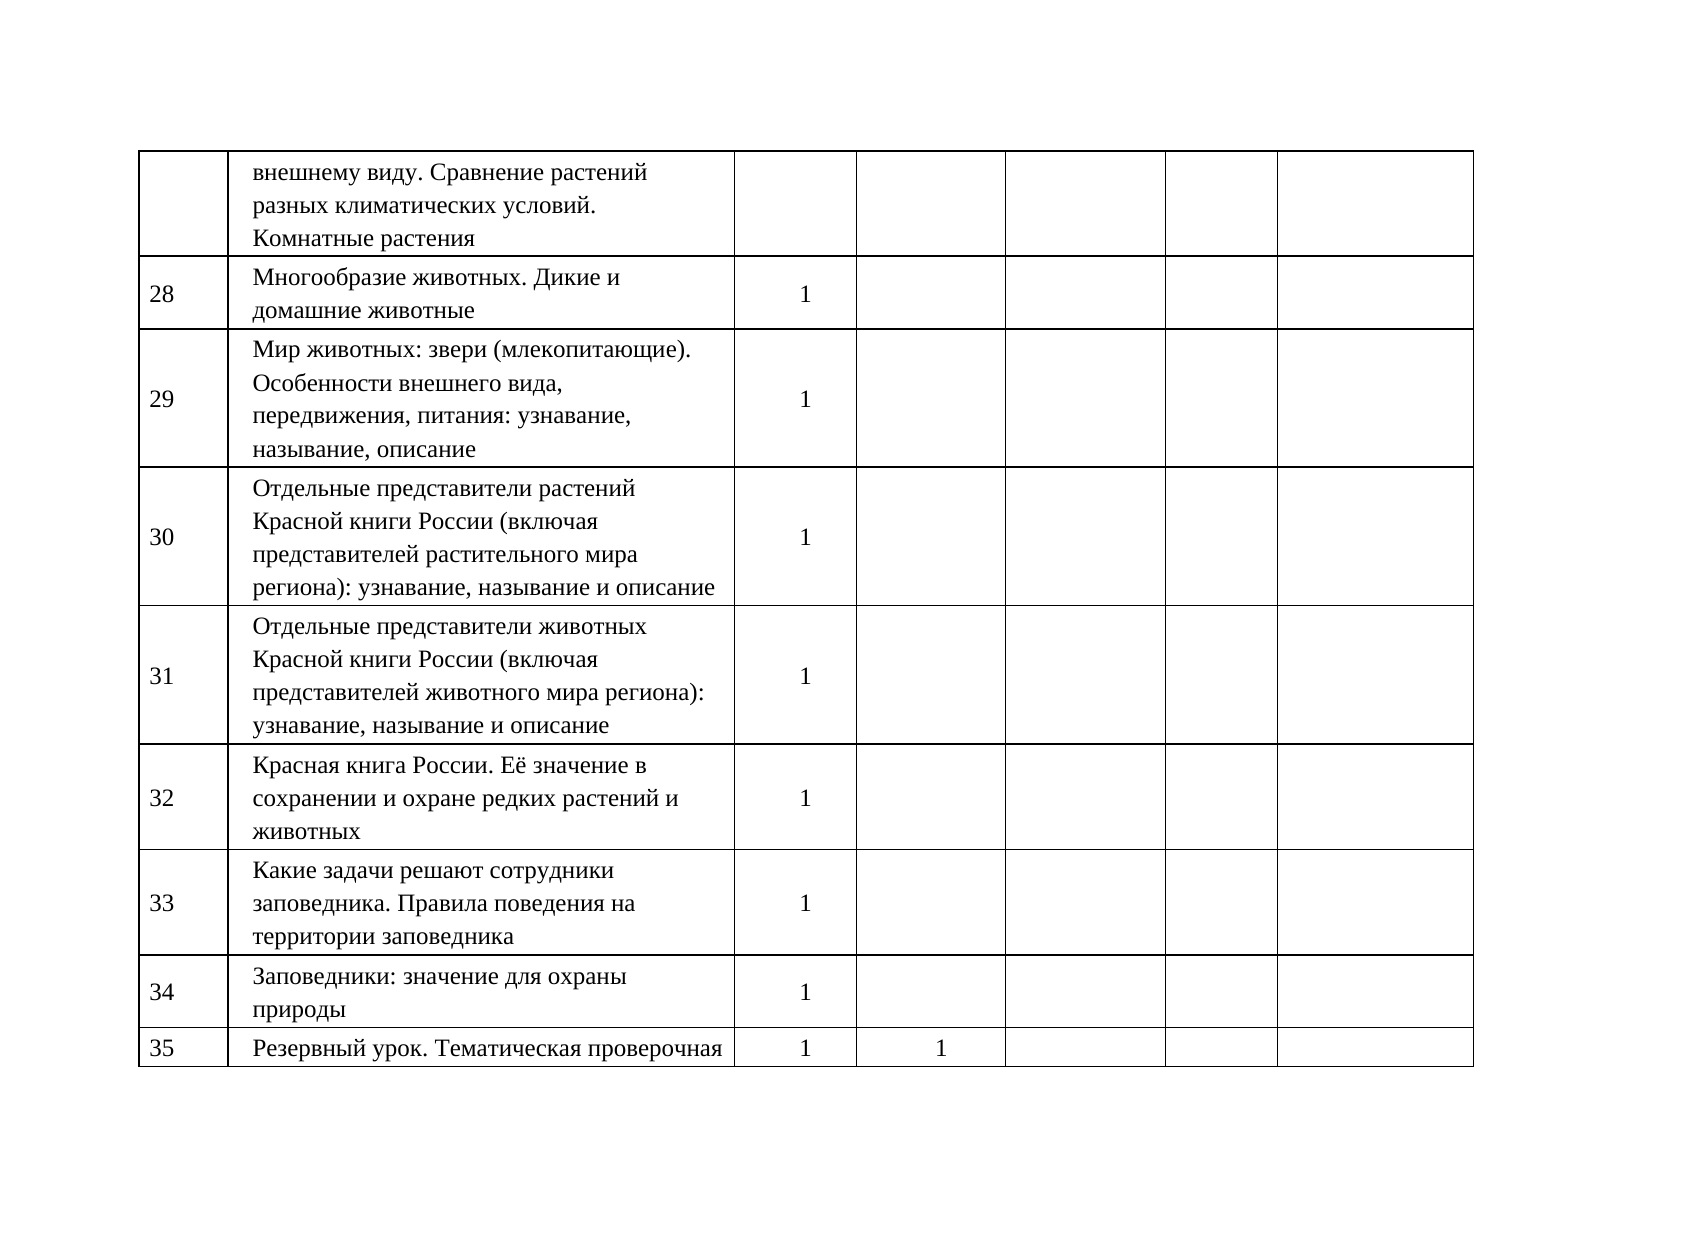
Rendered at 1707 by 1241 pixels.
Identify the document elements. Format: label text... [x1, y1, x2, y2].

table_cell Мир животных: звери (млекопитающие). Особенности внешнего вида, передвижения, питания: узнавание, называние, описание [229, 330, 734, 466]
table_cell [1166, 468, 1277, 605]
table_cell 29 [140, 330, 227, 466]
table_cell 27 [140, 152, 227, 255]
table_cell 34 [140, 956, 227, 1026]
table_cell 1 [735, 152, 856, 255]
table_cell [1278, 257, 1473, 328]
table_cell [1278, 468, 1473, 605]
table_cell [1006, 468, 1165, 605]
table_cell 33 [140, 850, 227, 954]
table_cell 32 [140, 745, 227, 848]
table_cell Отдельные представители растений Красной книги России (включая представителей растительного мира региона): узнавание, называние и описание [229, 468, 734, 605]
table_cell 1 [735, 956, 856, 1026]
table_cell Заповедники: значение для охраны природы [229, 956, 734, 1026]
table_cell [1278, 152, 1473, 255]
table_cell [1006, 850, 1165, 954]
table_cell [1166, 850, 1277, 954]
table_cell [1006, 257, 1165, 328]
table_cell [229, 1028, 734, 1066]
table_cell 1 [735, 606, 856, 743]
table_cell [1278, 330, 1473, 466]
table_cell [1278, 745, 1473, 848]
table_cell [1006, 330, 1165, 466]
table_cell [857, 956, 1005, 1026]
table_cell 1 [735, 468, 856, 605]
table_cell 1 [857, 1028, 1005, 1066]
table_cell 1 [735, 330, 856, 466]
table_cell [229, 152, 734, 255]
table_cell [1166, 745, 1277, 848]
table_cell [1006, 956, 1165, 1026]
table_cell 28 [140, 257, 227, 328]
table_cell [1006, 1028, 1165, 1066]
table_cell [1278, 850, 1473, 954]
table_cell [857, 745, 1005, 848]
table_cell 1 [735, 745, 856, 848]
table_cell [1006, 745, 1165, 848]
table_cell [1166, 330, 1277, 466]
table_cell [857, 257, 1005, 328]
table_cell [1166, 257, 1277, 328]
table_cell 35 [140, 1028, 227, 1066]
table_cell [857, 606, 1005, 743]
table_cell [1166, 1028, 1277, 1066]
table_cell Отдельные представители животных Красной книги России (включая представителей животного мира региона): узнавание, называние и описание [229, 606, 734, 743]
table_cell [857, 850, 1005, 954]
table_cell [857, 152, 1005, 255]
table_cell 30 [140, 468, 227, 605]
table_cell [1006, 606, 1165, 743]
table_cell [1006, 152, 1165, 255]
table_cell [1278, 606, 1473, 743]
table_cell 1 [735, 850, 856, 954]
table_cell Какие задачи решают сотрудники заповедника. Правила поведения на территории заповедника [229, 850, 734, 954]
table_cell [1166, 606, 1277, 743]
table_cell [1166, 956, 1277, 1026]
table_cell [1278, 956, 1473, 1026]
table_cell Красная книга России. Её значение в сохранении и охране редких растений и животных [229, 745, 734, 848]
table_cell 1 [735, 257, 856, 328]
table_cell 1 [735, 1028, 856, 1066]
table_cell 31 [140, 606, 227, 743]
table_cell [1278, 1028, 1473, 1066]
table_cell Многообразие животных. Дикие и домашние животные [229, 257, 734, 328]
table_cell [1166, 152, 1277, 255]
table_cell [857, 330, 1005, 466]
table_cell [857, 468, 1005, 605]
